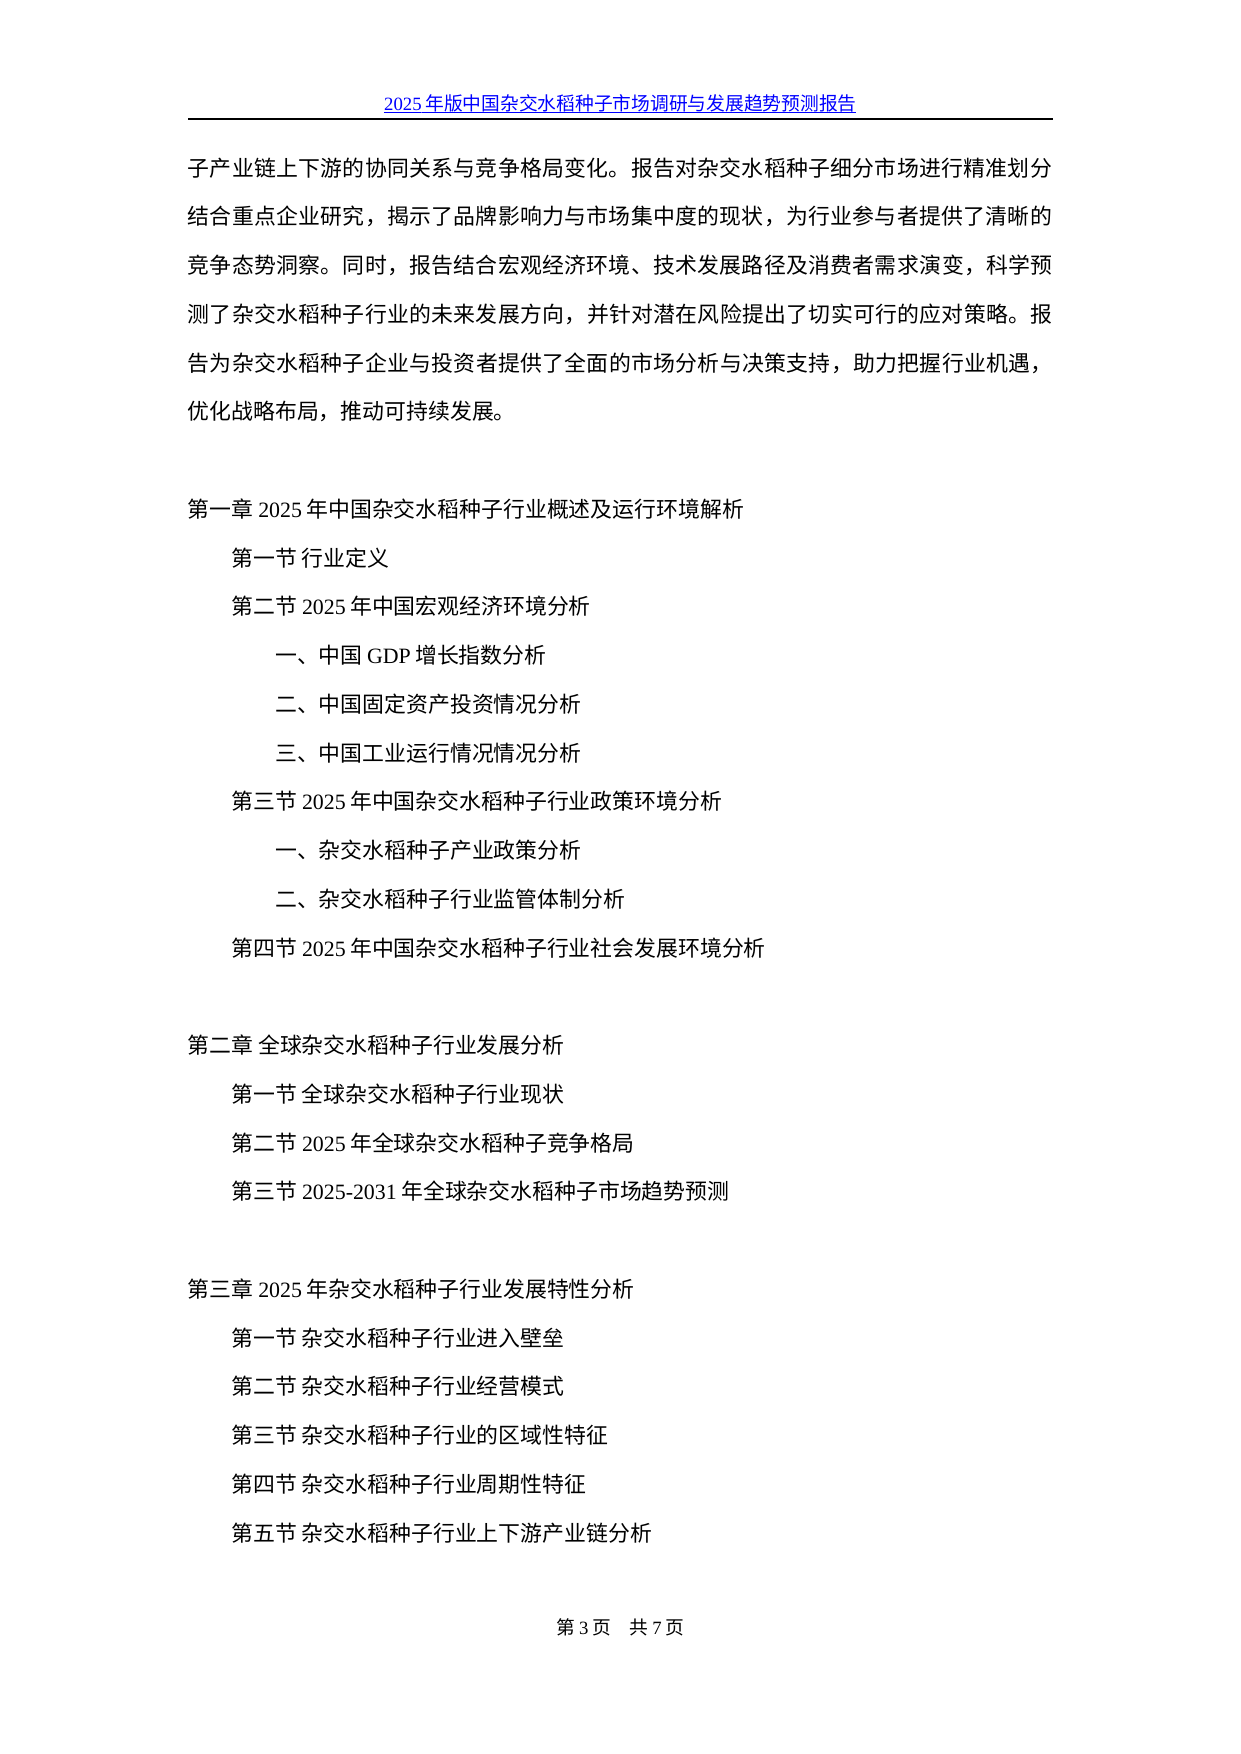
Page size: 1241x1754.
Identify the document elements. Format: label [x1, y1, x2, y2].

text [187, 150, 1053, 1548]
